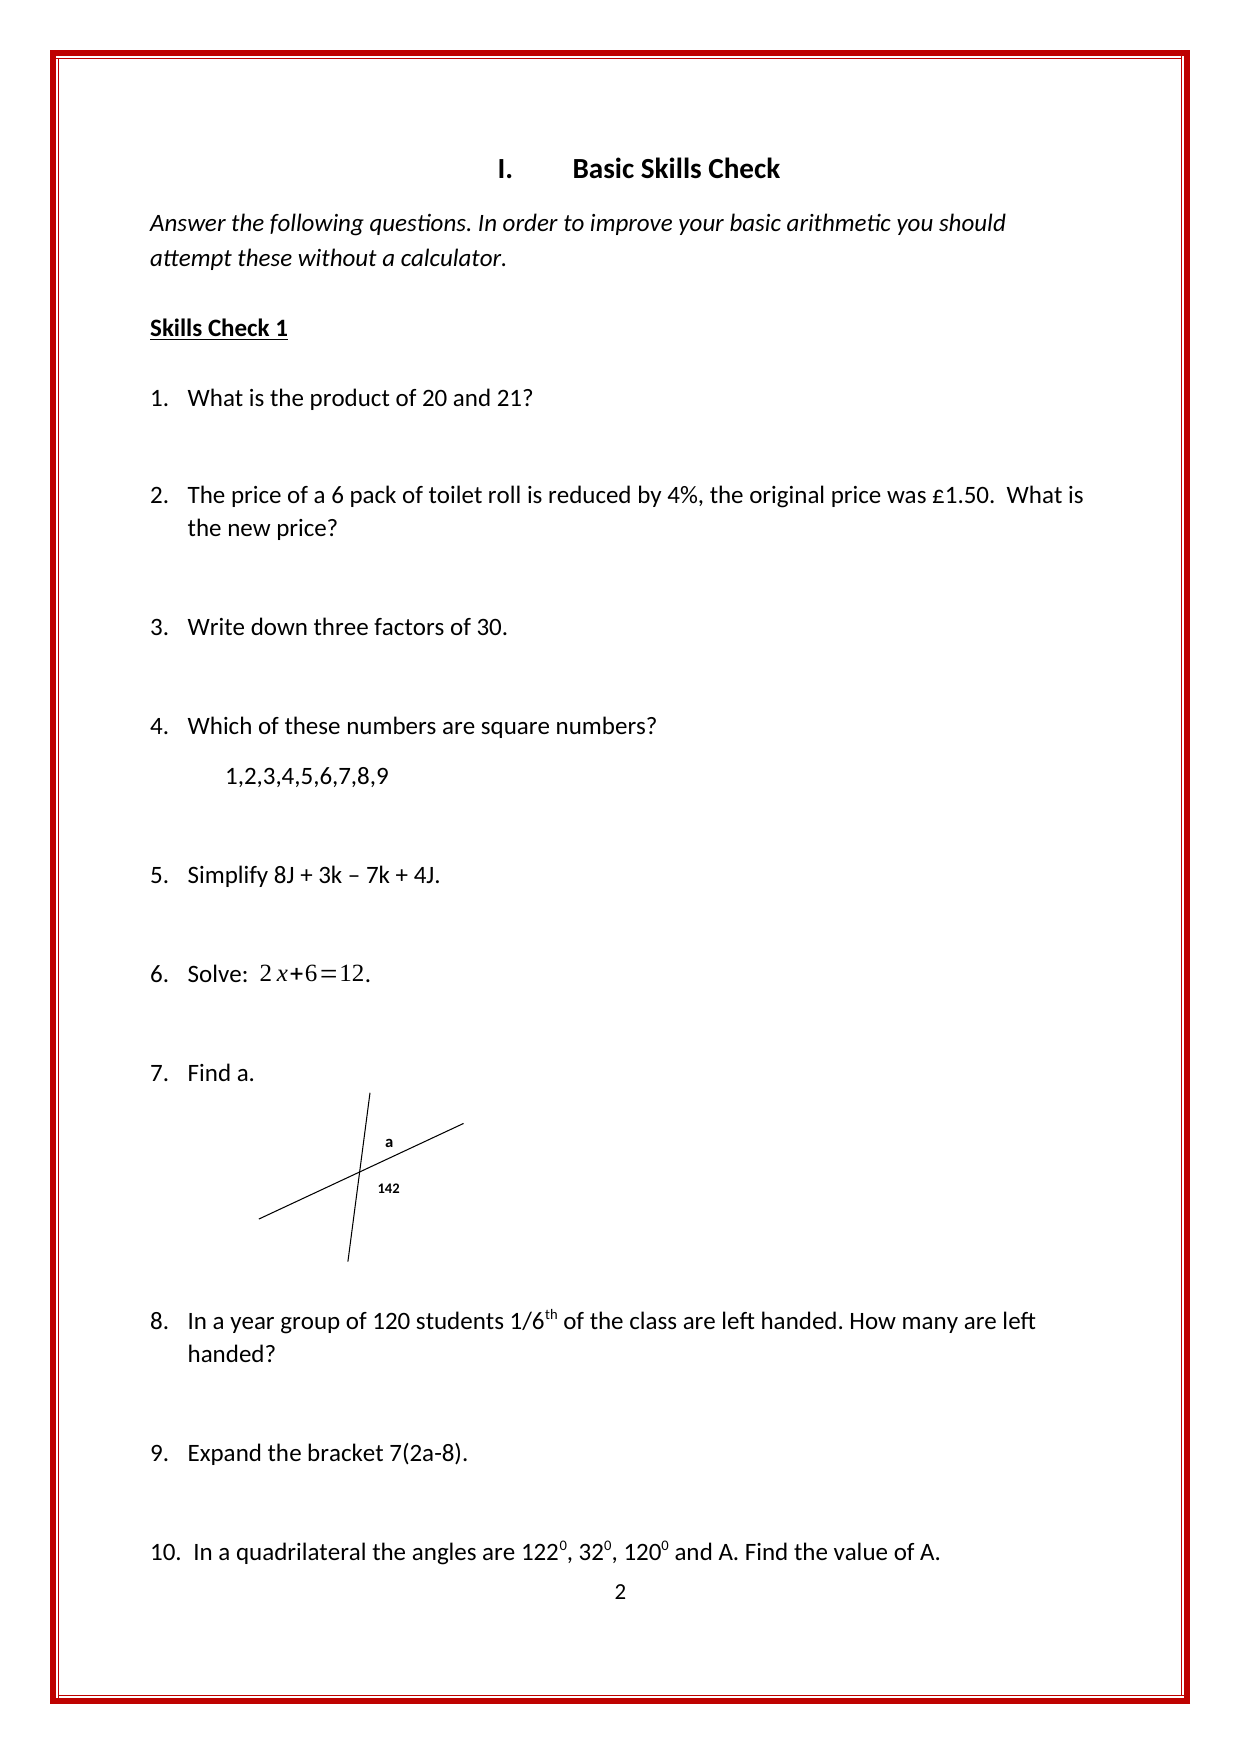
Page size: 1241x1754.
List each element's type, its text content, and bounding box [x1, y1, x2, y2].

list Expand the bracket 7(2a-8). [150, 1437, 1090, 1468]
list Solve: . [150, 958, 1090, 989]
list Find a. [150, 1057, 1090, 1088]
list Which of these numbers are square numbers? [150, 710, 1090, 741]
list Write down three factors of 30. [150, 611, 1090, 642]
text Skills Check 1 [150, 313, 1090, 343]
list The price of a 6 pack of toilet roll is reduced by 4%, the original price was £1.50. What is the new price? [150, 479, 1090, 542]
text 1,2,3,4,5,6,7,8,9 [150, 760, 1090, 790]
list Basic Skills Check [187, 150, 1090, 186]
list In a quadrilateral the angles are 1220, 320, 1200 and A. Find the value of A. [150, 1537, 1090, 1567]
list What is the product of 20 and 21? [150, 383, 1090, 413]
list In a year group of 120 students 1/6th of the class are left handed. How many are left handed? [150, 1305, 1090, 1369]
text Answer the following questions. In order to improve your basic arithmetic you should attempt these without a calculator. [150, 208, 1090, 273]
list Simplify 8J + 3k – 7k + 4J. [150, 859, 1090, 889]
